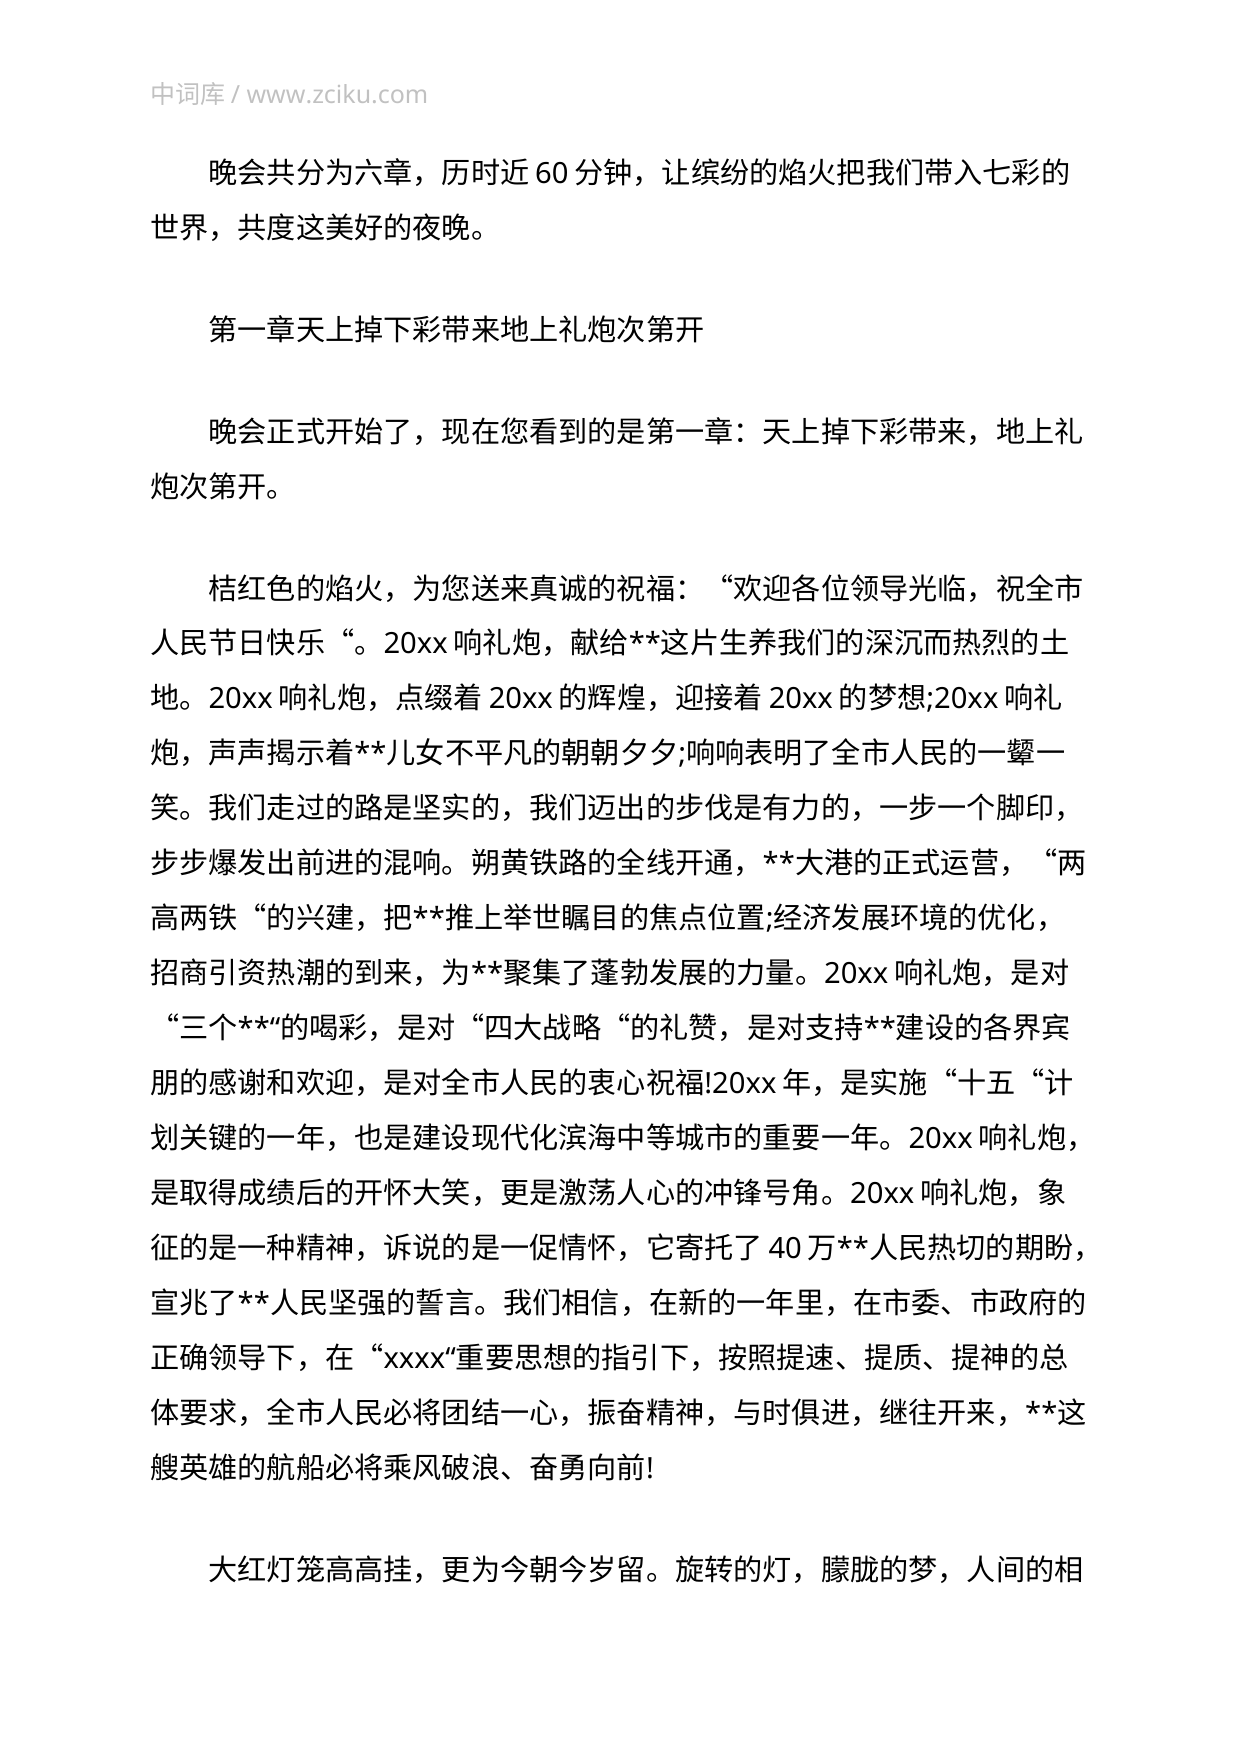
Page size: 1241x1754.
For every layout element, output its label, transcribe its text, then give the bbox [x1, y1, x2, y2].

text 第一章天上掉下彩带来地上礼炮次第开 [150, 307, 1090, 349]
text 桔红色的焰火，为您送来真诚的祝福：“欢迎各位领导光临，祝全市人民节日快乐“。20xx响礼炮，献给**这片生养我们的深沉而热烈的土地。20xx响礼炮，点缀着20xx的辉煌，迎接着20xx的梦想;20xx响礼炮，声声揭示着**儿女不平凡的朝朝夕夕;响响表明了全市人民的一颦一笑。我们走过的路是坚实的，我们迈出的步伐是有力的，一步一个脚印，步步爆发出前进的混响。朔黄铁路的全线开通，**大港的正式运营，“两高两铁“的兴建，把**推上举世瞩目的焦点位置;经济发展环境的优化，招商引资热潮的到来，为**聚集了蓬勃发展的力量。20xx响礼炮，是对“三个**“的喝彩，是对“四大战略“的礼赞，是对支持**建设的各界宾朋的感谢和欢迎，是对全市人民的衷心祝福!20xx年，是实施“十五“计划关键的一年，也是建设现代化滨海中等城市的重要一年。20xx响礼炮，是取得成绩后的开怀大笑，更是激荡人心的冲锋号角。20xx响礼炮，象征的是一种精神，诉说的是一促情怀，它寄托了40万**人民热切的期盼，宣兆了**人民坚强的誓言。我们相信，在新的一年里，在市委、市政府的正确领导下，在“xxxx“重要思想的指引下，按照提速、提质、提神的总体要求，全市人民必将团结一心，振奋精神，与时俱进，继往开来，**这艘英雄的航船必将乘风破浪、奋勇向前! [150, 565, 1090, 1487]
text 晚会正式开始了，现在您看到的是第一章：天上掉下彩带来，地上礼炮次第开。 [150, 408, 1090, 506]
text 晚会共分为六章，历时近60分钟，让缤纷的焰火把我们带入七彩的世界，共度这美好的夜晚。 [150, 150, 1090, 247]
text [150, 1547, 1090, 1589]
